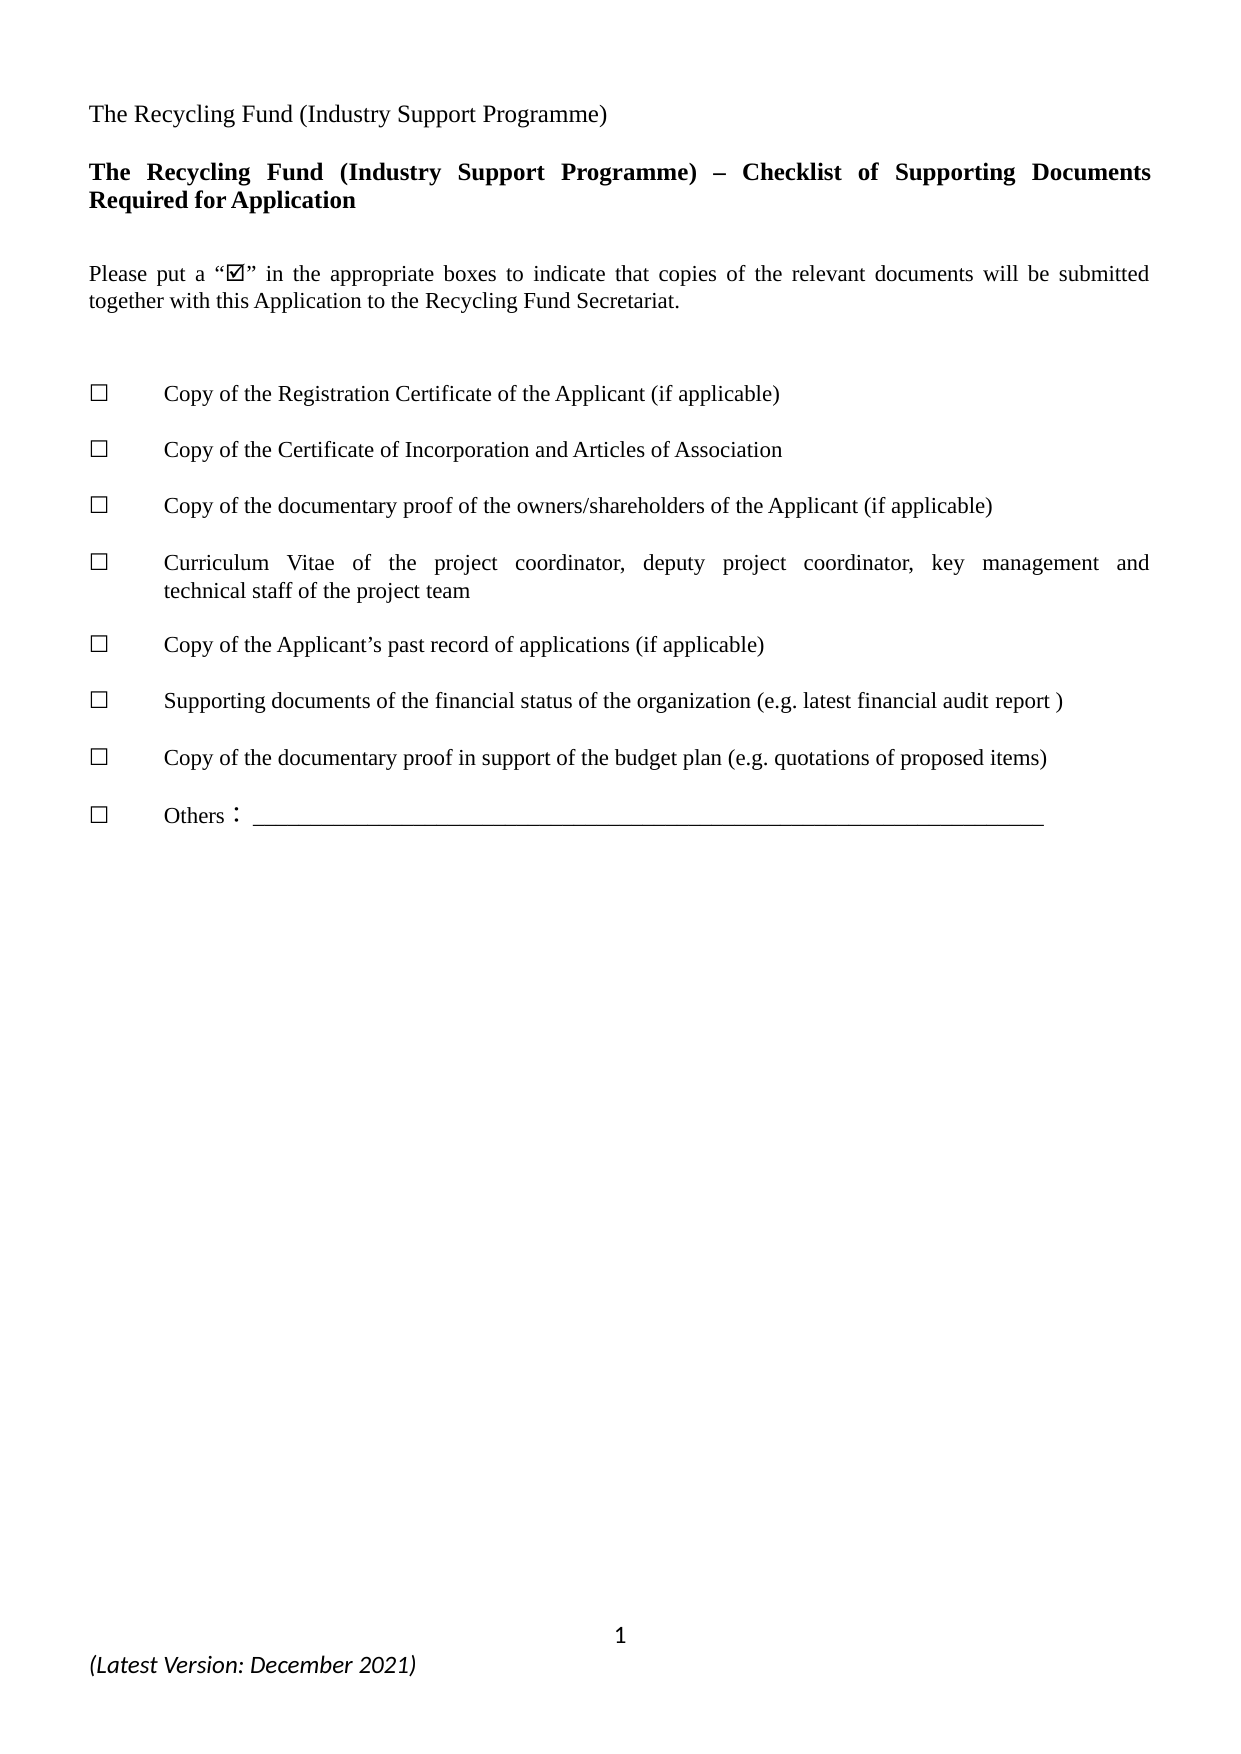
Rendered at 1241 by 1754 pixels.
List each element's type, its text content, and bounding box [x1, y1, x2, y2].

subtitle The Recycling Fund (Industry Support Programme) – Checklist of Supporting Documents Required for Application [89, 157, 1152, 214]
text Copy of the documentary proof in support of the budget plan (e.g. quotations of proposed items) [89, 741, 1152, 772]
text Copy of the documentary proof of the owners/shareholders of the Applicant (if applicable) [89, 489, 1152, 521]
text Others： _____________________________________________________________________ [89, 797, 1152, 830]
text Copy of the Applicant’s past record of applications (if applicable) [89, 628, 1152, 659]
text Copy of the Certificate of Incorporation and Articles of Association [89, 433, 1152, 464]
text Please put a “” in the appropriate boxes to indicate that copies of the relevant documents will be submitted together with this Application to the Recycling Fund Secretariat. [89, 260, 1152, 313]
text Supporting documents of the financial status of the organization (e.g. latest financial audit report ) [89, 684, 1152, 716]
text Copy of the Registration Certificate of the Applicant (if applicable) [89, 377, 1152, 408]
text Curriculum Vitae of the project coordinator, deputy project coordinator, key management and technical staff of the project team [89, 546, 1152, 603]
